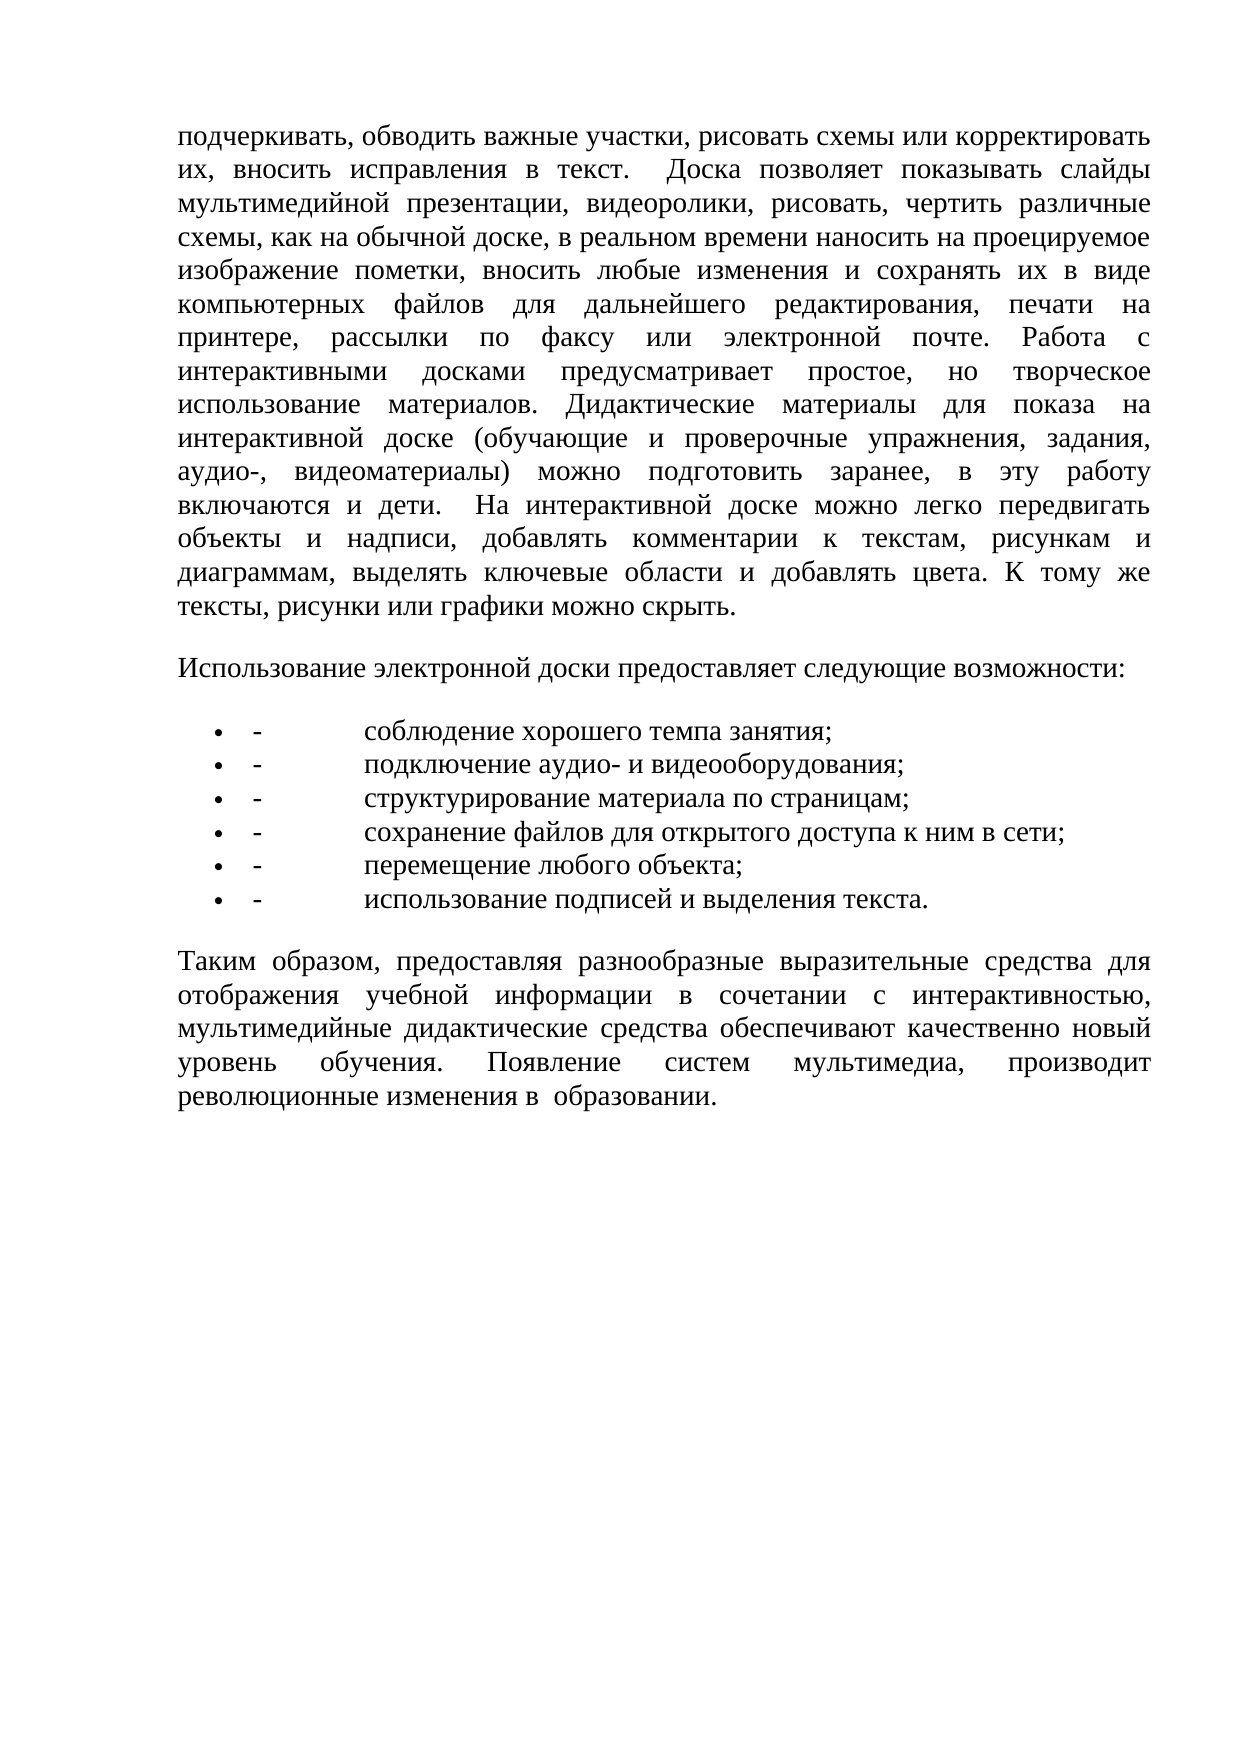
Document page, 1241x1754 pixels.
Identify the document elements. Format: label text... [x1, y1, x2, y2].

text Использование электронной доски предоставляет следующие возможности: [177, 650, 1152, 684]
list - соблюдение хорошего темпа занятия; [215, 713, 1152, 747]
list - использование подписей и выделения текста. [215, 881, 1152, 914]
list - сохранение файлов для открытого доступа к ним в сети; [215, 814, 1152, 847]
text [177, 118, 1152, 621]
text Таким образом, предоставляя разнообразные выразительные средства для отображения учебной информации в сочетании с интерактивностью, мультимедийные дидактические средства обеспечивают качественно новый уровень обучения. Появление систем мультимедиа, производит революционные изменения в образовании. [177, 943, 1152, 1111]
list - подключение аудио- и видеооборудования; [215, 747, 1152, 780]
list - структурирование материала по страницам; [215, 780, 1152, 814]
list - перемещение любого объекта; [215, 847, 1152, 881]
